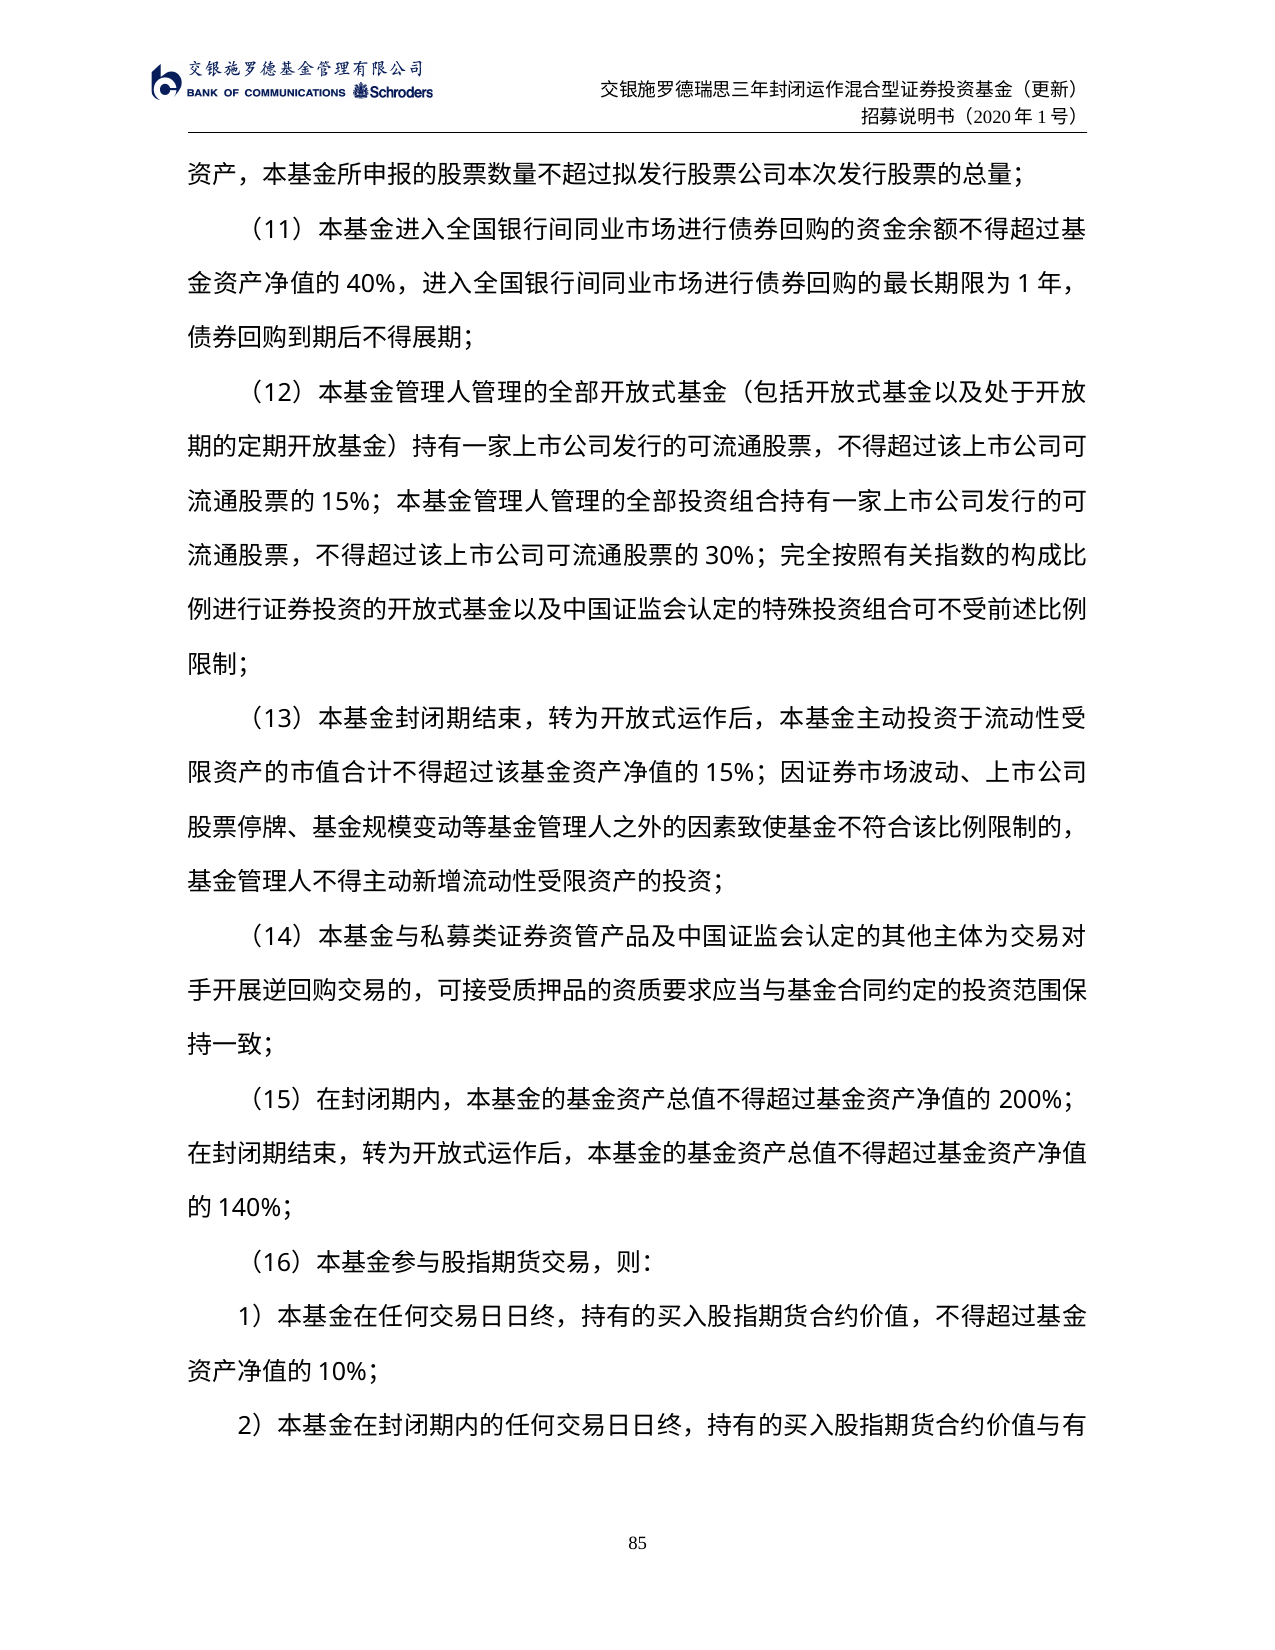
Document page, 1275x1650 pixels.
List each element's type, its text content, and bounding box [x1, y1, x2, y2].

text （16）本基金参与股指期货交易，则： [187, 1242, 1087, 1278]
text 1）本基金在任何交易日日终，持有的买入股指期货合约价值，不得超过基金资产净值的10%； [187, 1297, 1087, 1387]
text （13）本基金封闭期结束，转为开放式运作后，本基金主动投资于流动性受限资产的市值合计不得超过该基金资产净值的15%；因证券市场波动、上市公司股票停牌、基金规模变动等基金管理人之外的因素致使基金不符合该比例限制的，基金管理人不得主动新增流动性受限资产的投资； [187, 698, 1087, 898]
text （15）在封闭期内，本基金的基金资产总值不得超过基金资产净值的200%；在封闭期结束，转为开放式运作后，本基金的基金资产总值不得超过基金资产净值的140%； [187, 1079, 1087, 1224]
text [187, 155, 1087, 191]
text （14）本基金与私募类证券资管产品及中国证监会认定的其他主体为交易对手开展逆回购交易的，可接受质押品的资质要求应当与基金合同约定的投资范围保持一致； [187, 916, 1087, 1061]
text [187, 1405, 1087, 1442]
picture [151, 61, 433, 100]
text （11）本基金进入全国银行间同业市场进行债券回购的资金余额不得超过基金资产净值的40%，进入全国银行间同业市场进行债券回购的最长期限为1年，债券回购到期后不得展期； [187, 209, 1087, 354]
text （12）本基金管理人管理的全部开放式基金（包括开放式基金以及处于开放期的定期开放基金）持有一家上市公司发行的可流通股票，不得超过该上市公司可流通股票的15%；本基金管理人管理的全部投资组合持有一家上市公司发行的可流通股票，不得超过该上市公司可流通股票的30%；完全按照有关指数的构成比例进行证券投资的开放式基金以及中国证监会认定的特殊投资组合可不受前述比例限制； [187, 372, 1087, 680]
